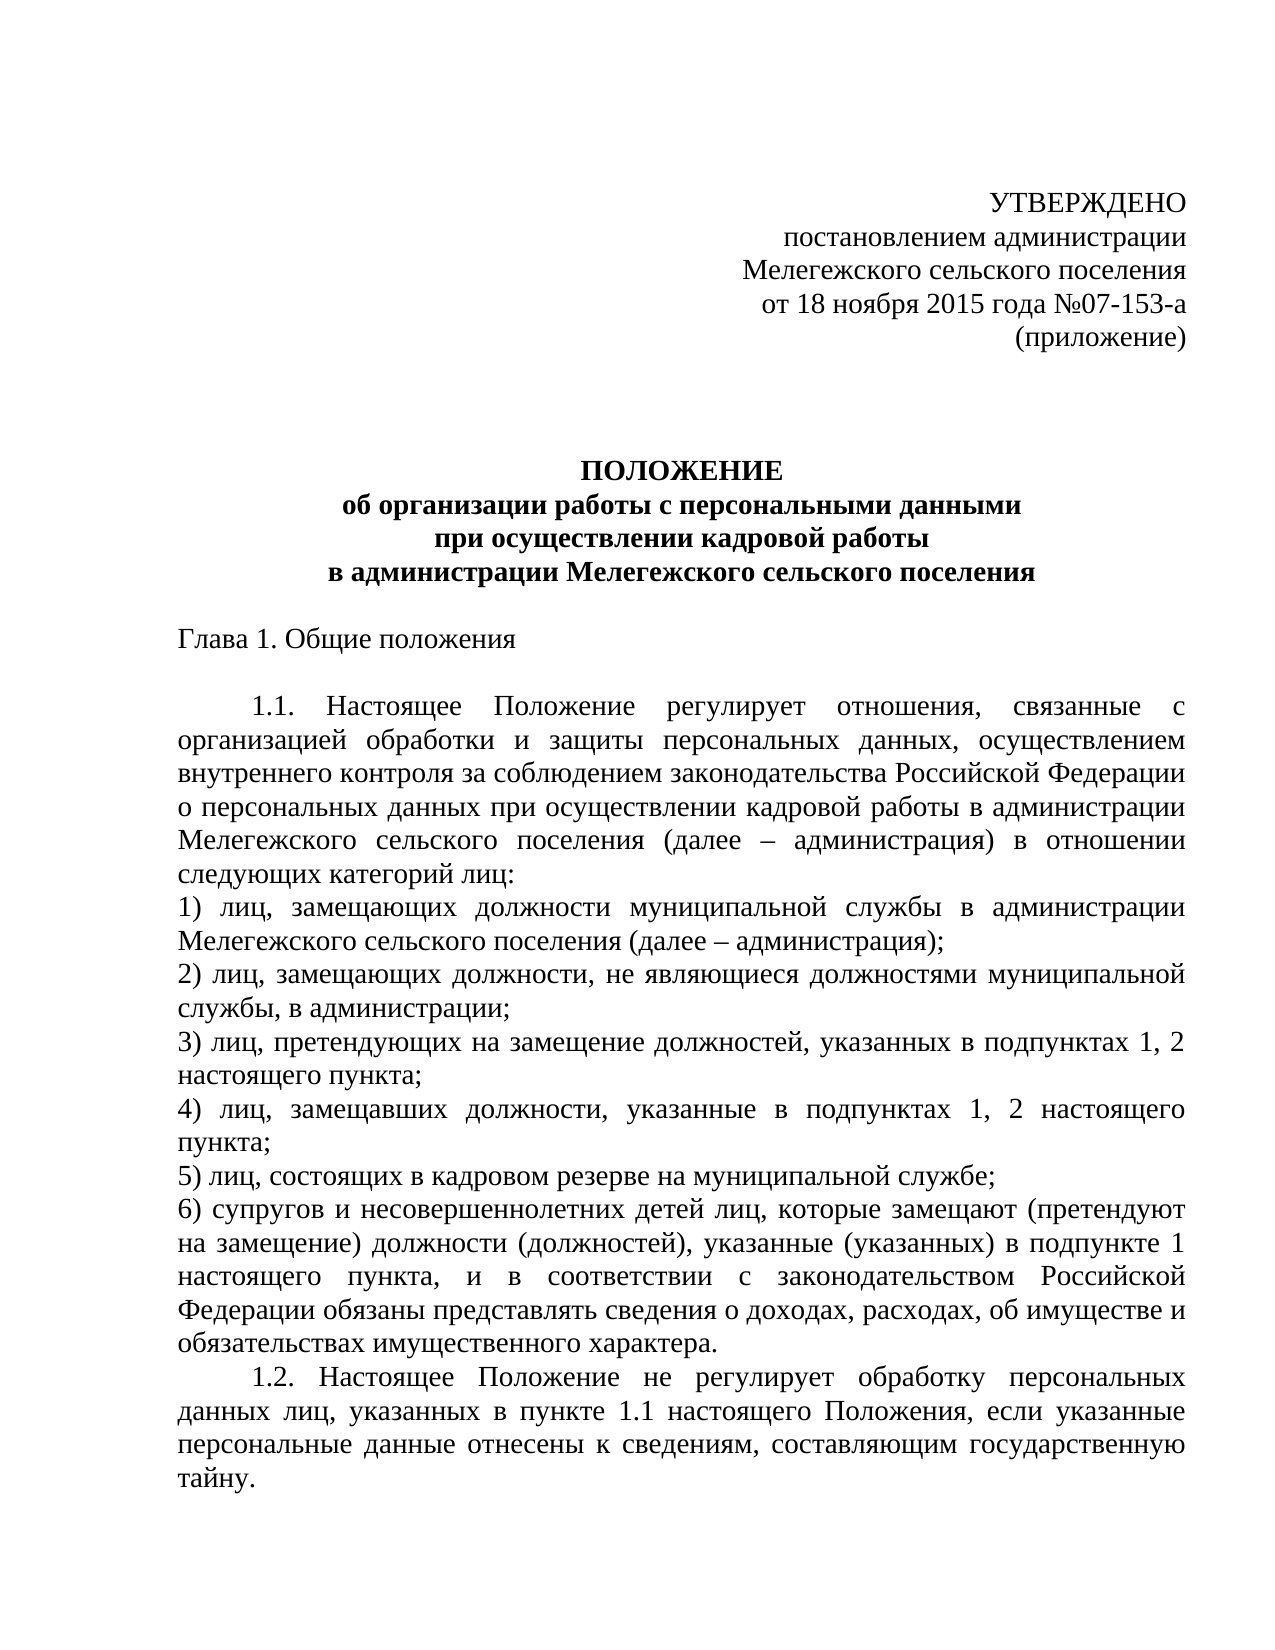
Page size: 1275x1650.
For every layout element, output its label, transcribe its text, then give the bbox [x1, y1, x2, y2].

text 6) супругов и несовершеннолетних детей лиц, которые замещают (претендуют на замещение) должности (должностей), указанные (указанных) в подпункте 1 настоящего пункта, и в соответствии с законодательством Российской Федерации обязаны представлять сведения о доходах, расходах, об имуществе и обязательствах имущественного характера. [177, 1191, 1186, 1359]
text УТВЕРЖДЕНО [177, 185, 1186, 219]
text 1.2. Настоящее Положение не регулирует обработку персональных данных лиц, указанных в пункте 1.1 настоящего Положения, если указанные персональные данные отнесены к сведениям, составляющим государственную тайну. [177, 1359, 1186, 1493]
text 3) лиц, претендующих на замещение должностей, указанных в подпунктах 1, 2 настоящего пункта; [177, 1024, 1186, 1091]
text 1.1. Настоящее Положение регулирует отношения, связанные с организацией обработки и защиты персональных данных, осуществлением внутреннего контроля за соблюдением законодательства Российской Федерации о персональных данных при осуществлении кадровой работы в администрации Мелегежского сельского поселения (далее – администрация) в отношении следующих категорий лиц: [177, 688, 1186, 889]
text (приложение) [177, 319, 1186, 353]
text 4) лиц, замещавших должности, указанные в подпунктах 1, 2 настоящего пункта; [177, 1091, 1186, 1158]
text Мелегежского сельского поселения [177, 252, 1186, 286]
text ПОЛОЖЕНИЕ [177, 453, 1186, 487]
text от 18 ноября 2015 года №07-153-а [177, 286, 1186, 319]
text 2) лиц, замещающих должности, не являющиеся должностями муниципальной службы, в администрации; [177, 957, 1186, 1024]
text Глава 1. Общие положения [177, 621, 1186, 655]
text 1) лиц, замещающих должности муниципальной службы в администрации Мелегежского сельского поселения (далее – администрация); [177, 889, 1186, 957]
text об организации работы с персональными данными [177, 487, 1186, 521]
text в администрации Мелегежского сельского поселения [177, 554, 1186, 588]
text 5) лиц, состоящих в кадровом резерве на муниципальной службе; [177, 1158, 1186, 1191]
text постановлением администрации [177, 219, 1186, 252]
text при осуществлении кадровой работы [177, 521, 1186, 554]
